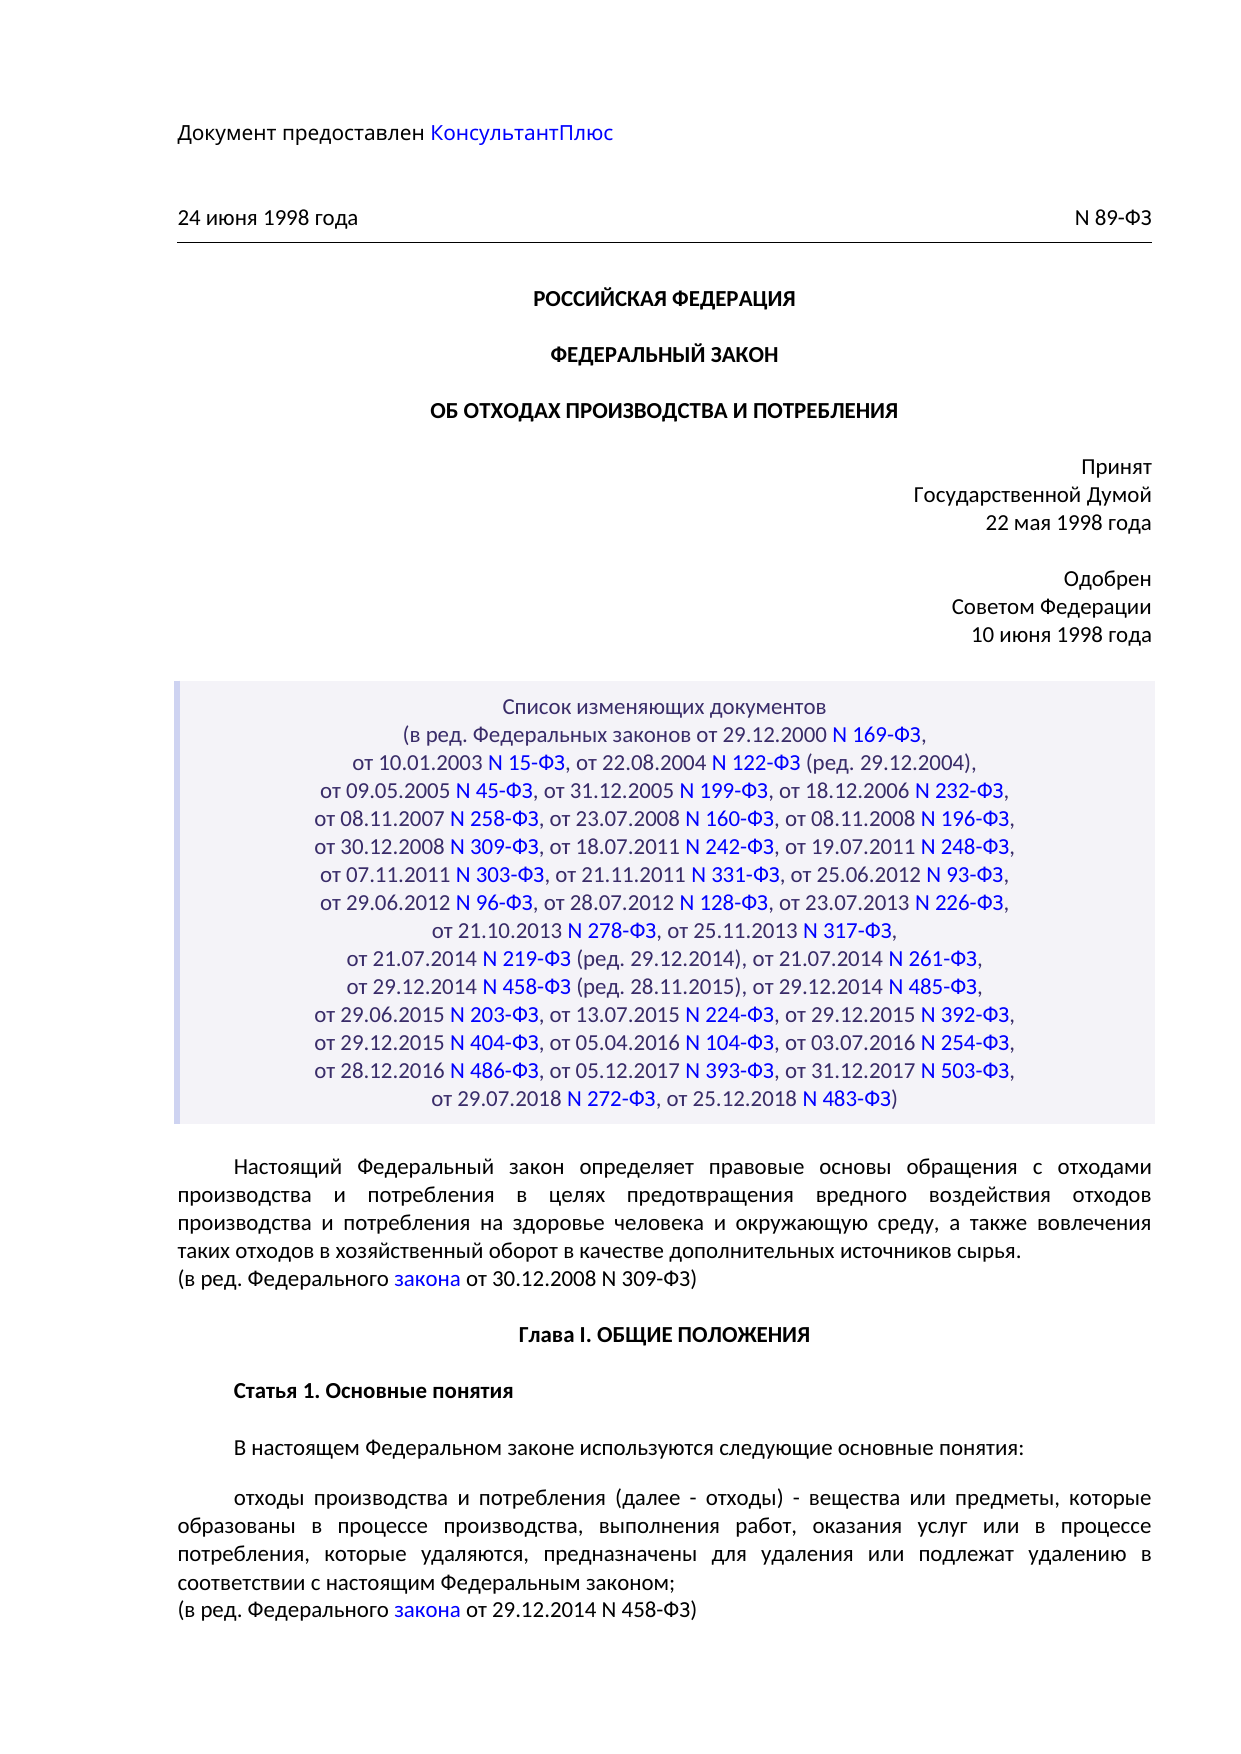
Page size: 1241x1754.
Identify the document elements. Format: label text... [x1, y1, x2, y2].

text 10 июня 1998 года [177, 620, 1152, 648]
table_header 24 июня 1998 года [177, 203, 664, 231]
text (в ред. Федерального закона от 29.12.2014 N 458-ФЗ) [177, 1596, 1152, 1624]
title Глава I. ОБЩИЕ ПОЛОЖЕНИЯ [177, 1321, 1152, 1348]
text Принят [177, 452, 1152, 480]
title ОБ ОТХОДАХ ПРОИЗВОДСТВА И ПОТРЕБЛЕНИЯ [177, 396, 1152, 424]
table_header Список изменяющих документов (в ред. Федеральных законов от 29.12.2000 N 169-ФЗ, от 10.01.2003 N 15-ФЗ, от 22.08.2004 N 122-ФЗ (ред. 29.12.2004), от 09.05.2005 N 45-ФЗ, от 31.12.2005 N 199-ФЗ, от 18.12.2006 N 232-ФЗ, от 08.11.2007 N 258-ФЗ, от 23.07.2008 N 160-ФЗ, от 08.11.2008 N 196-ФЗ, от 30.12.2008 N 309-ФЗ, от 18.07.2011 N 242-ФЗ, от 19.07.2011 N 248-ФЗ, от 07.11.2011 N 303-ФЗ, от 21.11.2011 N 331-ФЗ, от 25.06.2012 N 93-ФЗ, от 29.06.2012 N 96-ФЗ, от 28.07.2012 N 128-ФЗ, от 23.07.2013 N 226-ФЗ, от 21.10.2013 N 278-ФЗ, от 25.11.2013 N 317-ФЗ, от 21.07.2014 N 219-ФЗ (ред. 29.12.2014), от 21.07.2014 N 261-ФЗ, от 29.12.2014 N 458-ФЗ (ред. 28.11.2015), от 29.12.2014 N 485-ФЗ, от 29.06.2015 N 203-ФЗ, от 13.07.2015 N 224-ФЗ, от 29.12.2015 N 392-ФЗ, от 29.12.2015 N 404-ФЗ, от 05.04.2016 N 104-ФЗ, от 03.07.2016 N 254-ФЗ, от 28.12.2016 N 486-ФЗ, от 05.12.2017 N 393-ФЗ, от 31.12.2017 N 503-ФЗ, от 29.07.2018 N 272-ФЗ, от 25.12.2018 N 483-ФЗ) [180, 681, 1149, 1124]
text (в ред. Федерального закона от 30.12.2008 N 309-ФЗ) [177, 1264, 1152, 1292]
title Документ предоставлен КонсультантПлюс [177, 118, 1152, 175]
text 22 мая 1998 года [177, 508, 1152, 536]
title ФЕДЕРАЛЬНЫЙ ЗАКОН [177, 340, 1152, 368]
text Советом Федерации [177, 592, 1152, 620]
title Статья 1. Основные понятия [177, 1377, 1152, 1404]
text Одобрен [177, 564, 1152, 592]
text Настоящий Федеральный закон определяет правовые основы обращения с отходами производства и потребления в целях предотвращения вредного воздействия отходов производства и потребления на здоровье человека и окружающую среду, а также вовлечения таких отходов в хозяйственный оборот в качестве дополнительных источников сырья. [177, 1152, 1152, 1264]
text В настоящем Федеральном законе используются следующие основные понятия: [177, 1433, 1152, 1461]
text Государственной Думой [177, 480, 1152, 508]
table_header N 89-ФЗ [664, 203, 1152, 231]
text отходы производства и потребления (далее - отходы) - вещества или предметы, которые образованы в процессе производства, выполнения работ, оказания услуг или в процессе потребления, которые удаляются, предназначены для удаления или подлежат удалению в соответствии с настоящим Федеральным законом; [177, 1483, 1152, 1596]
title РОССИЙСКАЯ ФЕДЕРАЦИЯ [177, 284, 1152, 312]
